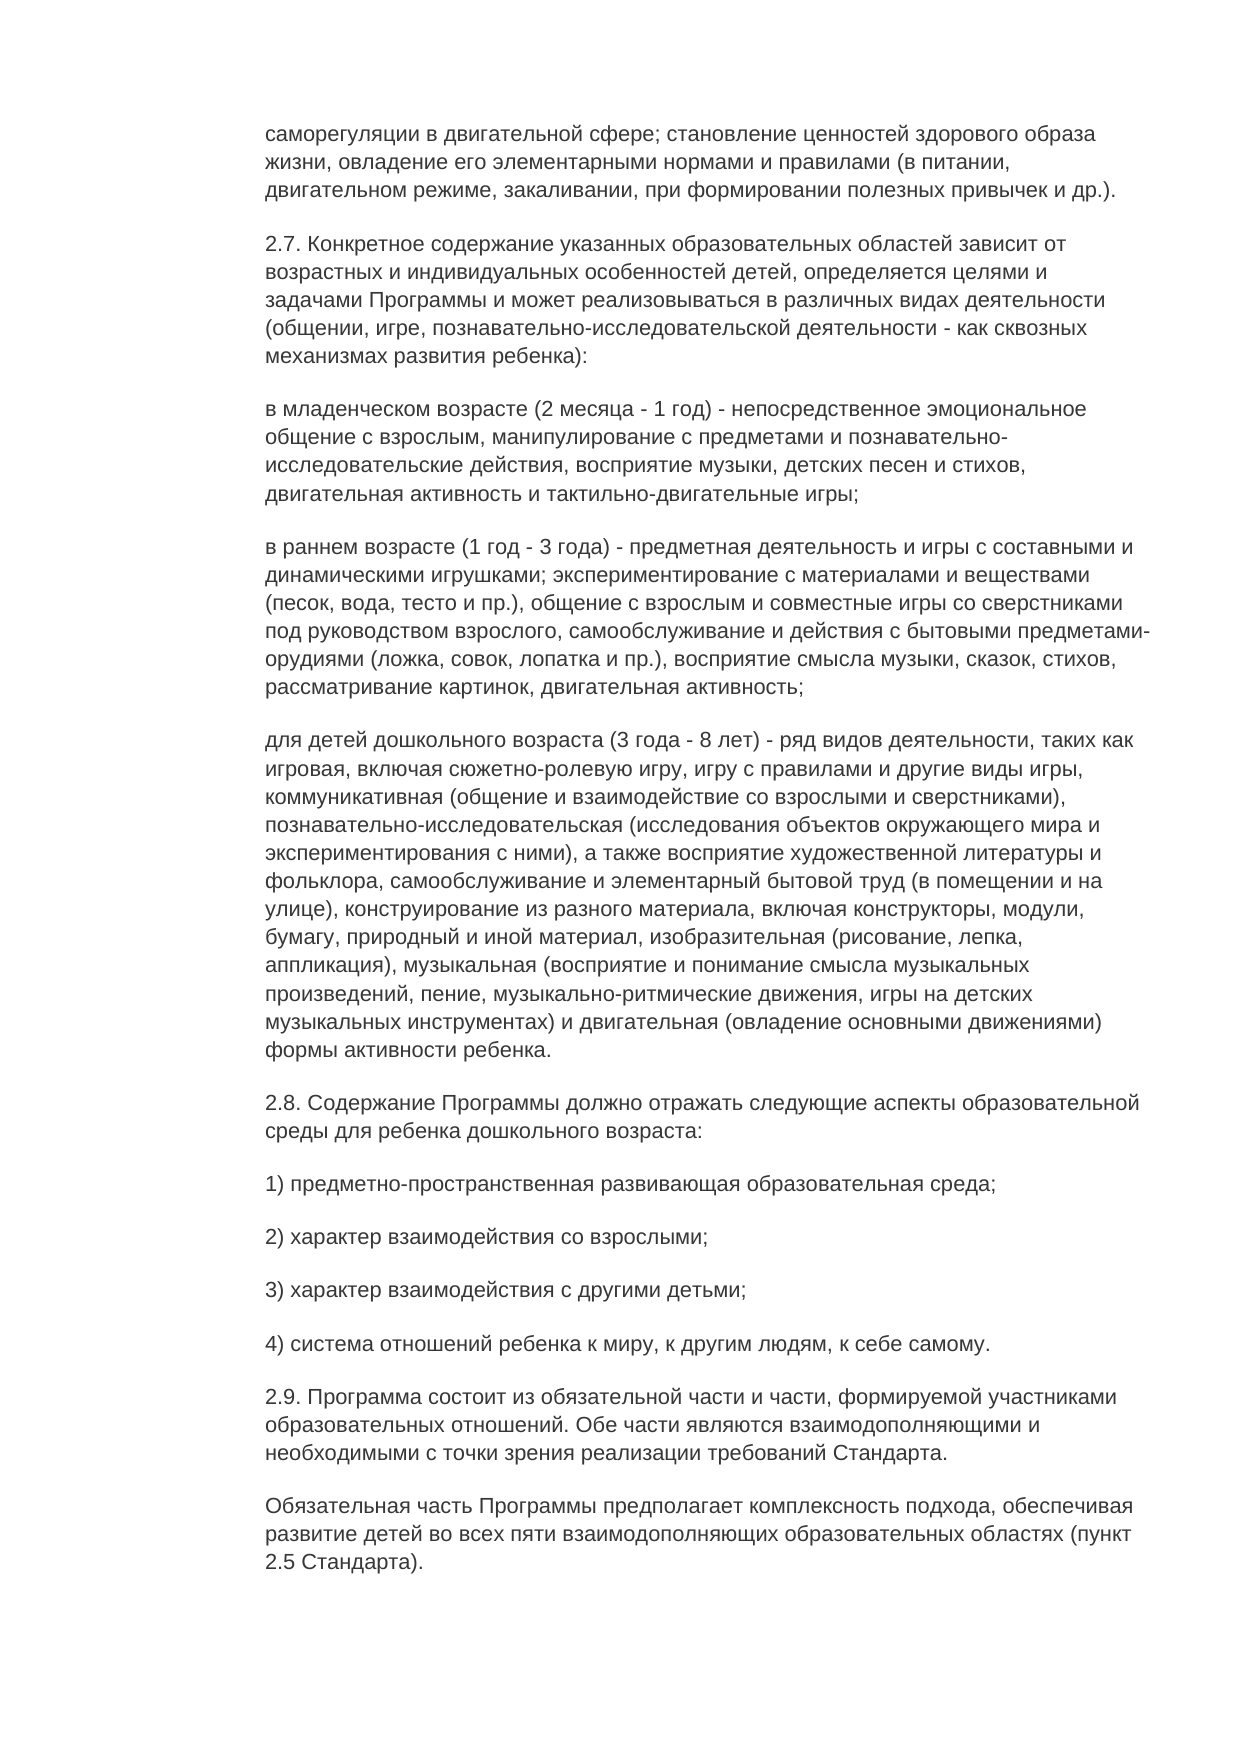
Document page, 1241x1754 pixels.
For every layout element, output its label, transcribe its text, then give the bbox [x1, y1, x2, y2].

text в младенческом возрасте (2 месяца - 1 год) - непосредственное эмоциональное общение с взрослым, манипулирование с предметами и познавательно-исследовательские действия, восприятие музыки, детских песен и стихов, двигательная активность и тактильно-двигательные игры; [265, 393, 1152, 506]
text для детей дошкольного возраста (3 года - 8 лет) - ряд видов деятельности, таких как игровая, включая сюжетно-ролевую игру, игру с правилами и другие виды игры, коммуникативная (общение и взаимодействие со взрослыми и сверстниками), познавательно-исследовательская (исследования объектов окружающего мира и экспериментирования с ними), а также восприятие художественной литературы и фольклора, самообслуживание и элементарный бытовой труд (в помещении и на улице), конструирование из разного материала, включая конструкторы, модули, бумагу, природный и иной материал, изобразительная (рисование, лепка, аппликация), музыкальная (восприятие и понимание смысла музыкальных произведений, пение, музыкально-ритмические движения, игры на детских музыкальных инструментах) и двигательная (овладение основными движениями) формы активности ребенка. [265, 724, 1152, 1062]
text 2.7. Конкретное содержание указанных образовательных областей зависит от возрастных и индивидуальных особенностей детей, определяется целями и задачами Программы и может реализовываться в различных видах деятельности (общении, игре, познавательно-исследовательской деятельности - как сквозных механизмах развития ребенка): [265, 227, 1152, 368]
text 2.8. Содержание Программы должно отражать следующие аспекты образовательной среды для ребенка дошкольного возраста: [265, 1087, 1152, 1143]
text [265, 118, 1152, 202]
text Обязательная часть Программы предполагает комплексность подхода, обеспечивая развитие детей во всех пяти взаимодополняющих образовательных областях (пункт 2.5 Стандарта). [265, 1490, 1152, 1574]
text 2.9. Программа состоит из обязательной части и части, формируемой участниками образовательных отношений. Обе части являются взаимодополняющими и необходимыми с точки зрения реализации требований Стандарта. [265, 1381, 1152, 1465]
text 1) предметно-пространственная развивающая образовательная среда; [265, 1168, 1152, 1196]
text 4) система отношений ребенка к миру, к другим людям, к себе самому. [265, 1327, 1152, 1356]
text 3) характер взаимодействия с другими детьми; [265, 1274, 1152, 1302]
text в раннем возрасте (1 год - 3 года) - предметная деятельность и игры с составными и динамическими игрушками; экспериментирование с материалами и веществами (песок, вода, тесто и пр.), общение с взрослым и совместные игры со сверстниками под руководством взрослого, самообслуживание и действия с бытовыми предметами-орудиями (ложка, совок, лопатка и пр.), восприятие смысла музыки, сказок, стихов, рассматривание картинок, двигательная активность; [265, 531, 1152, 699]
text 2) характер взаимодействия со взрослыми; [265, 1221, 1152, 1249]
